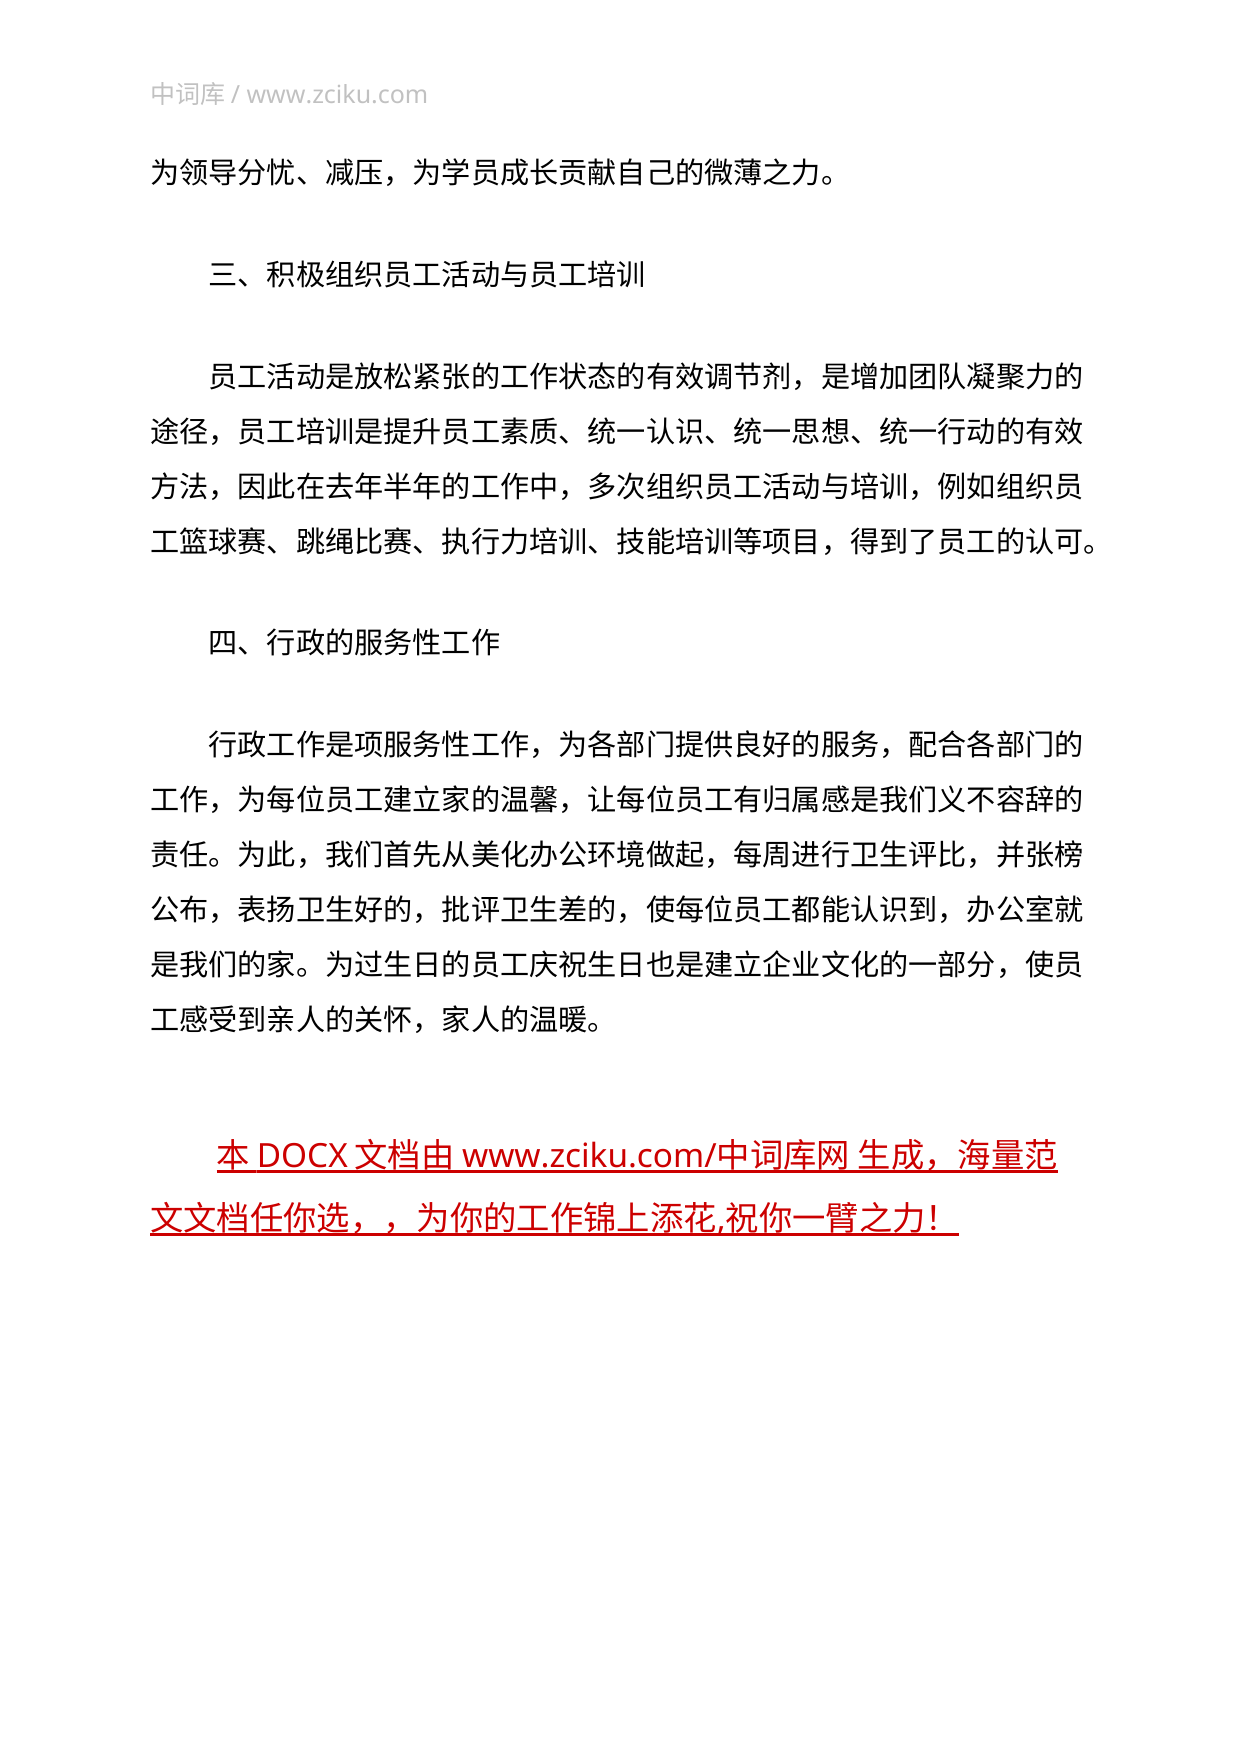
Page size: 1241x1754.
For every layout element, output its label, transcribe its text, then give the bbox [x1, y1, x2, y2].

text 本DOCX文档由 www.zciku.com/中词库网 生成，海量范文文档任你选，，为你的工作锦上添花,祝你一臂之力！ [150, 1129, 1090, 1241]
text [150, 150, 1090, 192]
text 行政工作是项服务性工作，为各部门提供良好的服务，配合各部门的工作，为每位员工建立家的温馨，让每位员工有归属感是我们义不容辞的责任。为此，我们首先从美化办公环境做起，每周进行卫生评比，并张榜公布，表扬卫生好的，批评卫生差的，使每位员工都能认识到，办公室就是我们的家。为过生日的员工庆祝生日也是建立企业文化的一部分，使员工感受到亲人的关怀，家人的温暖。 [150, 722, 1090, 1038]
text 三、积极组织员工活动与员工培训 [150, 252, 1090, 294]
text 员工活动是放松紧张的工作状态的有效调节剂，是增加团队凝聚力的途径，员工培训是提升员工素质、统一认识、统一思想、统一行动的有效方法，因此在去年半年的工作中，多次组织员工活动与培训，例如组织员工篮球赛、跳绳比赛、执行力培训、技能培训等项目，得到了员工的认可。 [150, 353, 1090, 561]
text 四、行政的服务性工作 [150, 620, 1090, 662]
